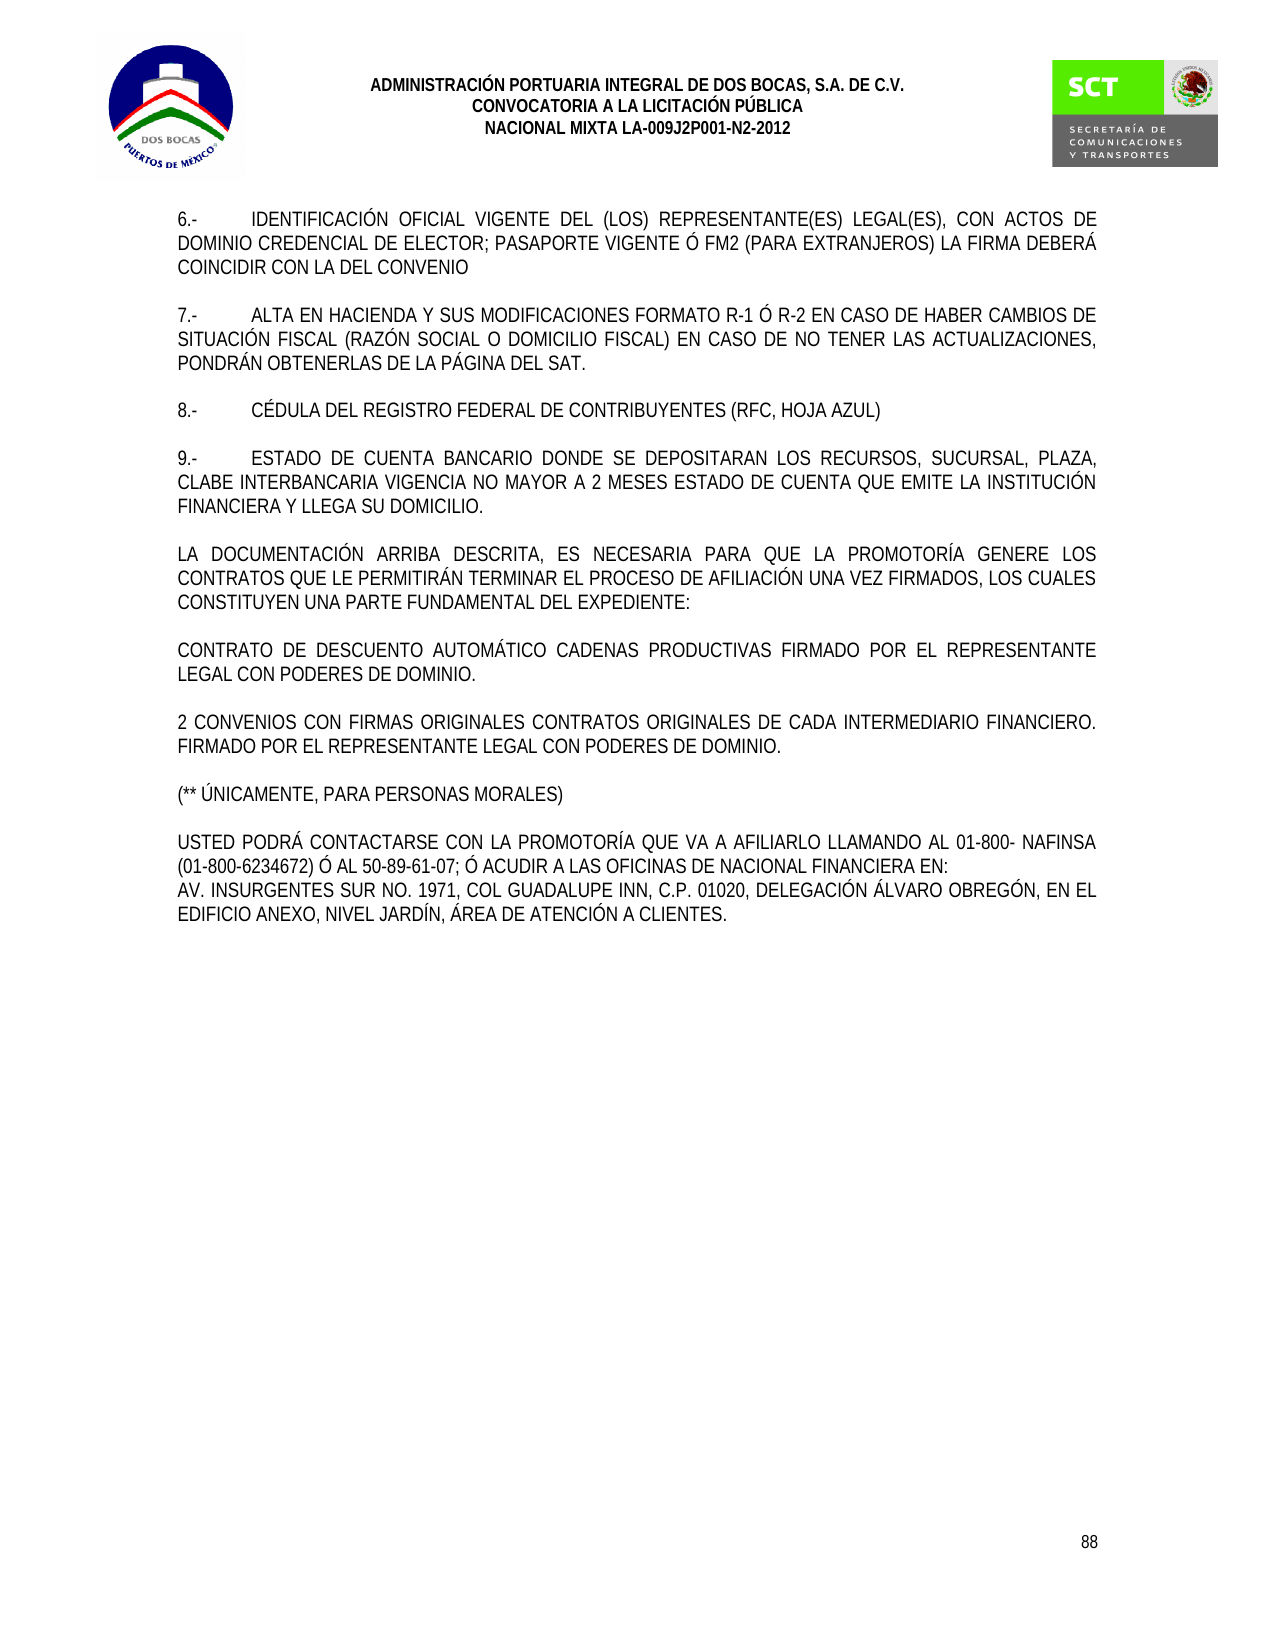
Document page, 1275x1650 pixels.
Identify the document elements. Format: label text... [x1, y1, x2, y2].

picture [95, 31, 247, 182]
text 8.- CÉDULA DEL REGISTRO FEDERAL DE CONTRIBUYENTES (RFC, HOJA AZUL) [177, 398, 1098, 422]
text 7.- ALTA EN HACIENDA Y SUS MODIFICACIONES FORMATO R-1 Ó R-2 EN CASO DE HABER CAMBIOS DE SITUACIÓN FISCAL (RAZÓN SOCIAL O DOMICILIO FISCAL) EN CASO DE NO TENER LAS ACTUALIZACIONES, PONDRÁN OBTENERLAS DE LA PÁGINA DEL SAT. [177, 303, 1098, 374]
text 9.- ESTADO DE CUENTA BANCARIO DONDE SE DEPOSITARAN LOS RECURSOS, SUCURSAL, PLAZA, CLABE INTERBANCARIA VIGENCIA NO MAYOR A 2 MESES ESTADO DE CUENTA QUE EMITE LA INSTITUCIÓN FINANCIERA Y LLEGA SU DOMICILIO. [177, 446, 1098, 518]
text USTED PODRÁ CONTACTARSE CON LA PROMOTORÍA QUE VA A AFILIARLO LLAMANDO AL 01-800- NAFINSA (01-800-6234672) Ó AL 50-89-61-07; Ó ACUDIR A LAS OFICINAS DE NACIONAL FINANCIERA EN: [177, 830, 1098, 878]
text (** ÚNICAMENTE, PARA PERSONAS MORALES) [177, 782, 1098, 806]
text AV. INSURGENTES SUR NO. 1971, COL GUADALUPE INN, C.P. 01020, DELEGACIÓN ÁLVARO OBREGÓN, EN EL EDIFICIO ANEXO, NIVEL JARDÍN, ÁREA DE ATENCIÓN A CLIENTES. [177, 878, 1098, 926]
text 6.- IDENTIFICACIÓN OFICIAL VIGENTE DEL (LOS) REPRESENTANTE(ES) LEGAL(ES), CON ACTOS DE DOMINIO CREDENCIAL DE ELECTOR; PASAPORTE VIGENTE Ó FM2 (PARA EXTRANJEROS) LA FIRMA DEBERÁ COINCIDIR CON LA DEL CONVENIO [177, 207, 1098, 279]
picture [1052, 60, 1218, 167]
text CONTRATO DE DESCUENTO AUTOMÁTICO CADENAS PRODUCTIVAS FIRMADO POR EL REPRESENTANTE LEGAL CON PODERES DE DOMINIO. [177, 638, 1098, 686]
text LA DOCUMENTACIÓN ARRIBA DESCRITA, ES NECESARIA PARA QUE LA PROMOTORÍA GENERE LOS CONTRATOS QUE LE PERMITIRÁN TERMINAR EL PROCESO DE AFILIACIÓN UNA VEZ FIRMADOS, LOS CUALES CONSTITUYEN UNA PARTE FUNDAMENTAL DEL EXPEDIENTE: [177, 542, 1098, 614]
text 2 CONVENIOS CON FIRMAS ORIGINALES CONTRATOS ORIGINALES DE CADA INTERMEDIARIO FINANCIERO. FIRMADO POR EL REPRESENTANTE LEGAL CON PODERES DE DOMINIO. [177, 710, 1098, 758]
